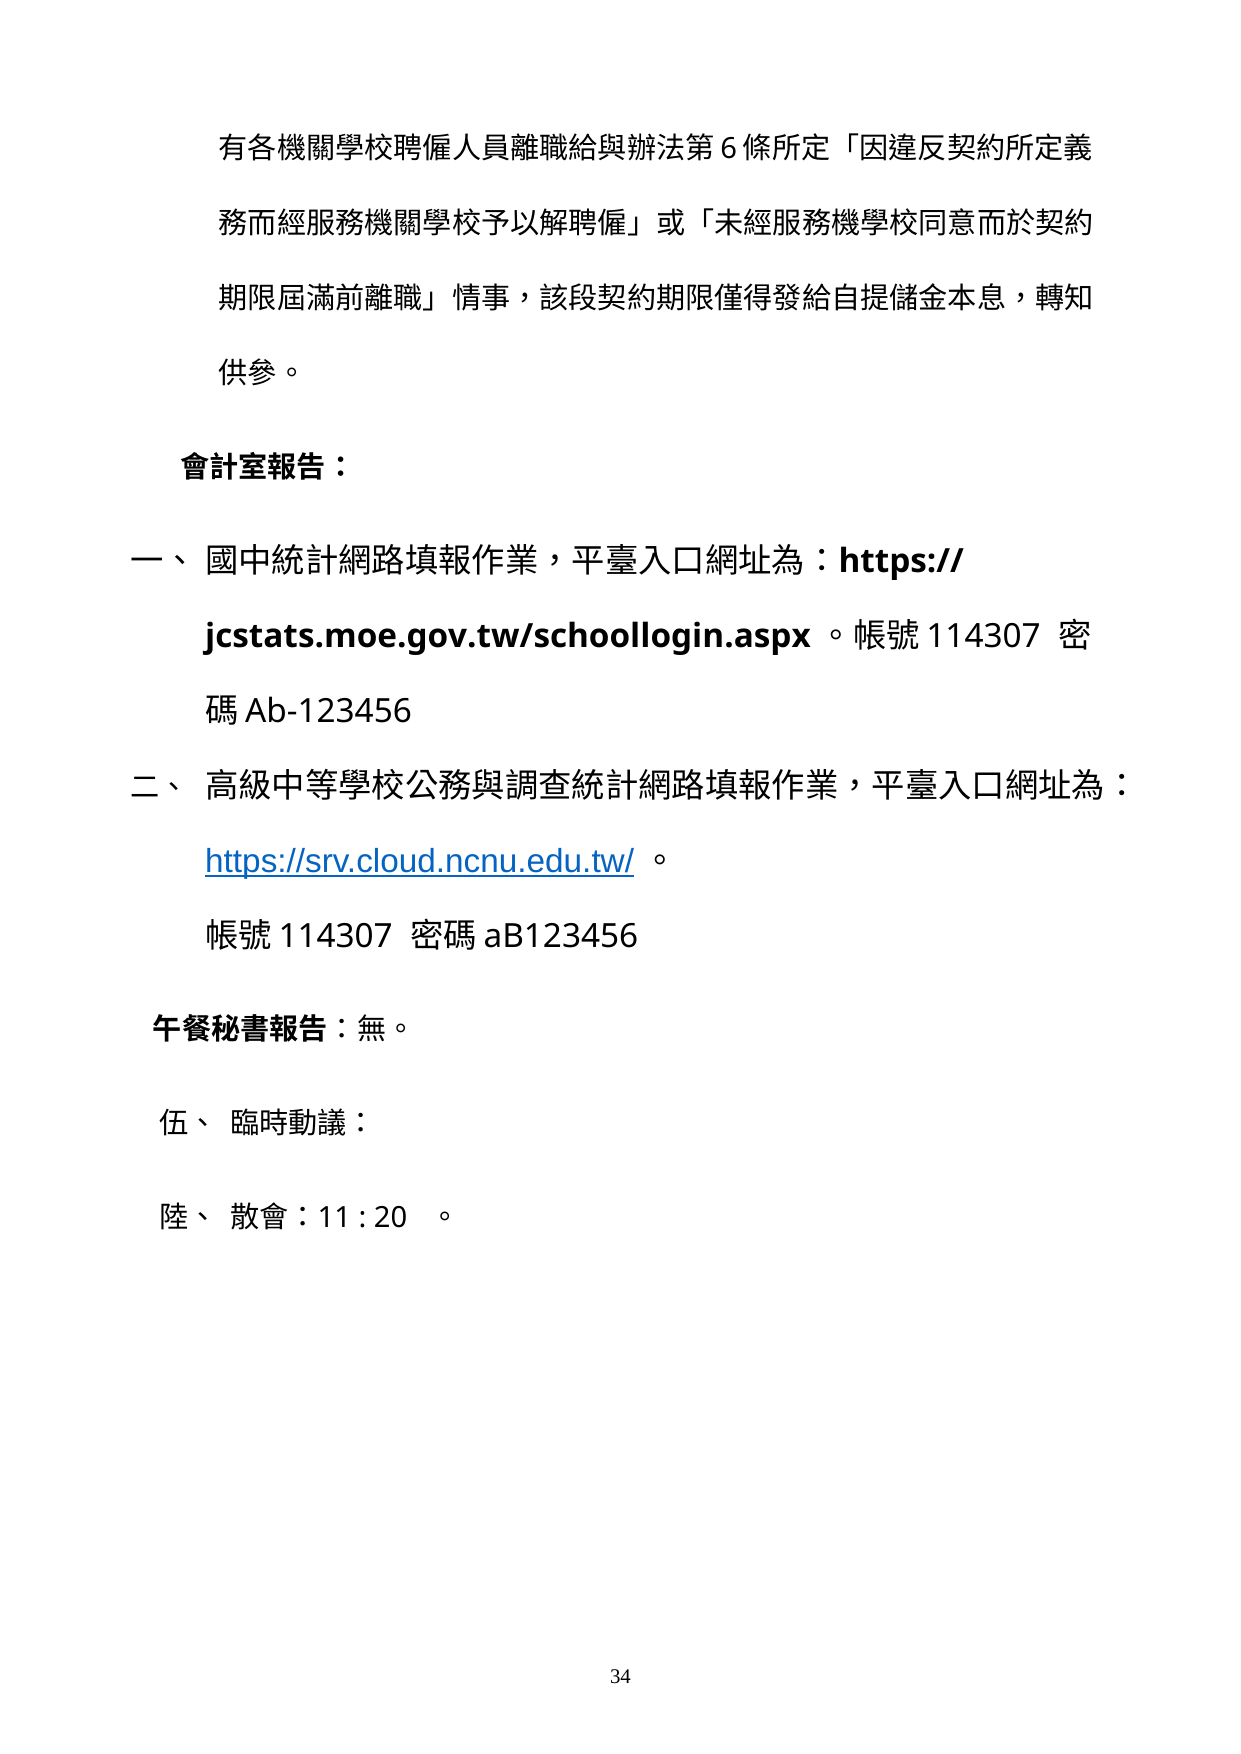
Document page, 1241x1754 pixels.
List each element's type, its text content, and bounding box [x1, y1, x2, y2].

list 散會：11 : 20 。 [159, 1177, 1110, 1252]
text 午餐秘書報告：無。 [130, 989, 1110, 1064]
list 高級中等學校公務與調查統計網路填報作業，平臺入口網址為：https://srv.cloud.ncnu.edu.tw/ 。 [130, 746, 1110, 896]
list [130, 108, 1110, 408]
list 臨時動議： [159, 1083, 1110, 1158]
list 國中統計網路填報作業，平臺入口網址為：https://jcstats.moe.gov.tw/schoollogin.aspx 。帳號114307 密碼Ab-123456 [130, 521, 1110, 746]
list 帳號114307 密碼aB123456 [205, 896, 1110, 971]
text 會計室報告： [180, 427, 1110, 502]
